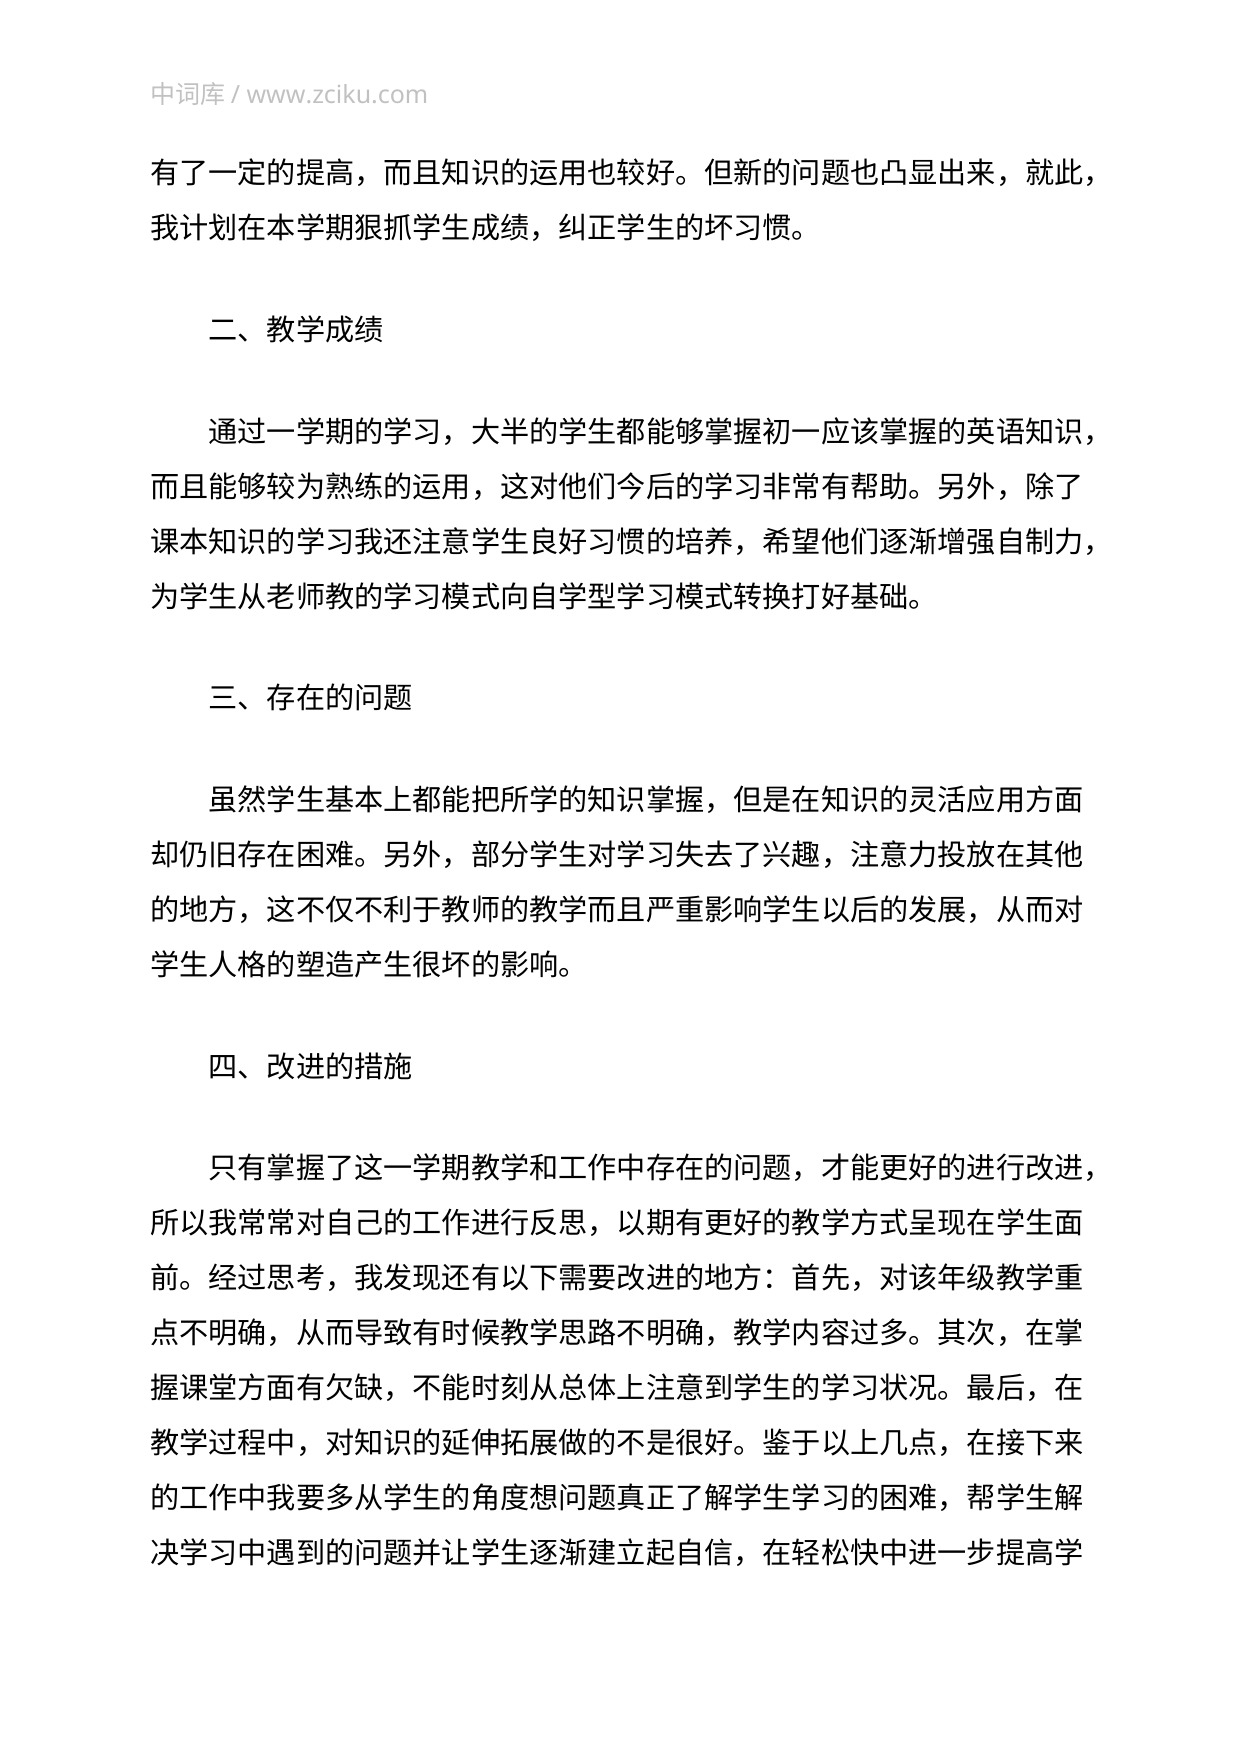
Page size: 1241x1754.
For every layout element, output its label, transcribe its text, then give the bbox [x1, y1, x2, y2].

text 二、教学成绩 [150, 307, 1090, 349]
text 虽然学生基本上都能把所学的知识掌握，但是在知识的灵活应用方面却仍旧存在困难。另外，部分学生对学习失去了兴趣，注意力投放在其他的地方，这不仅不利于教师的教学而且严重影响学生以后的发展，从而对学生人格的塑造产生很坏的影响。 [150, 777, 1090, 984]
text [150, 1145, 1090, 1571]
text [150, 150, 1090, 247]
text 四、改进的措施 [150, 1043, 1090, 1085]
text 三、存在的问题 [150, 675, 1090, 717]
text 通过一学期的学习，大半的学生都能够掌握初一应该掌握的英语知识，而且能够较为熟练的运用，这对他们今后的学习非常有帮助。另外，除了课本知识的学习我还注意学生良好习惯的培养，希望他们逐渐增强自制力，为学生从老师教的学习模式向自学型学习模式转换打好基础。 [150, 408, 1090, 615]
